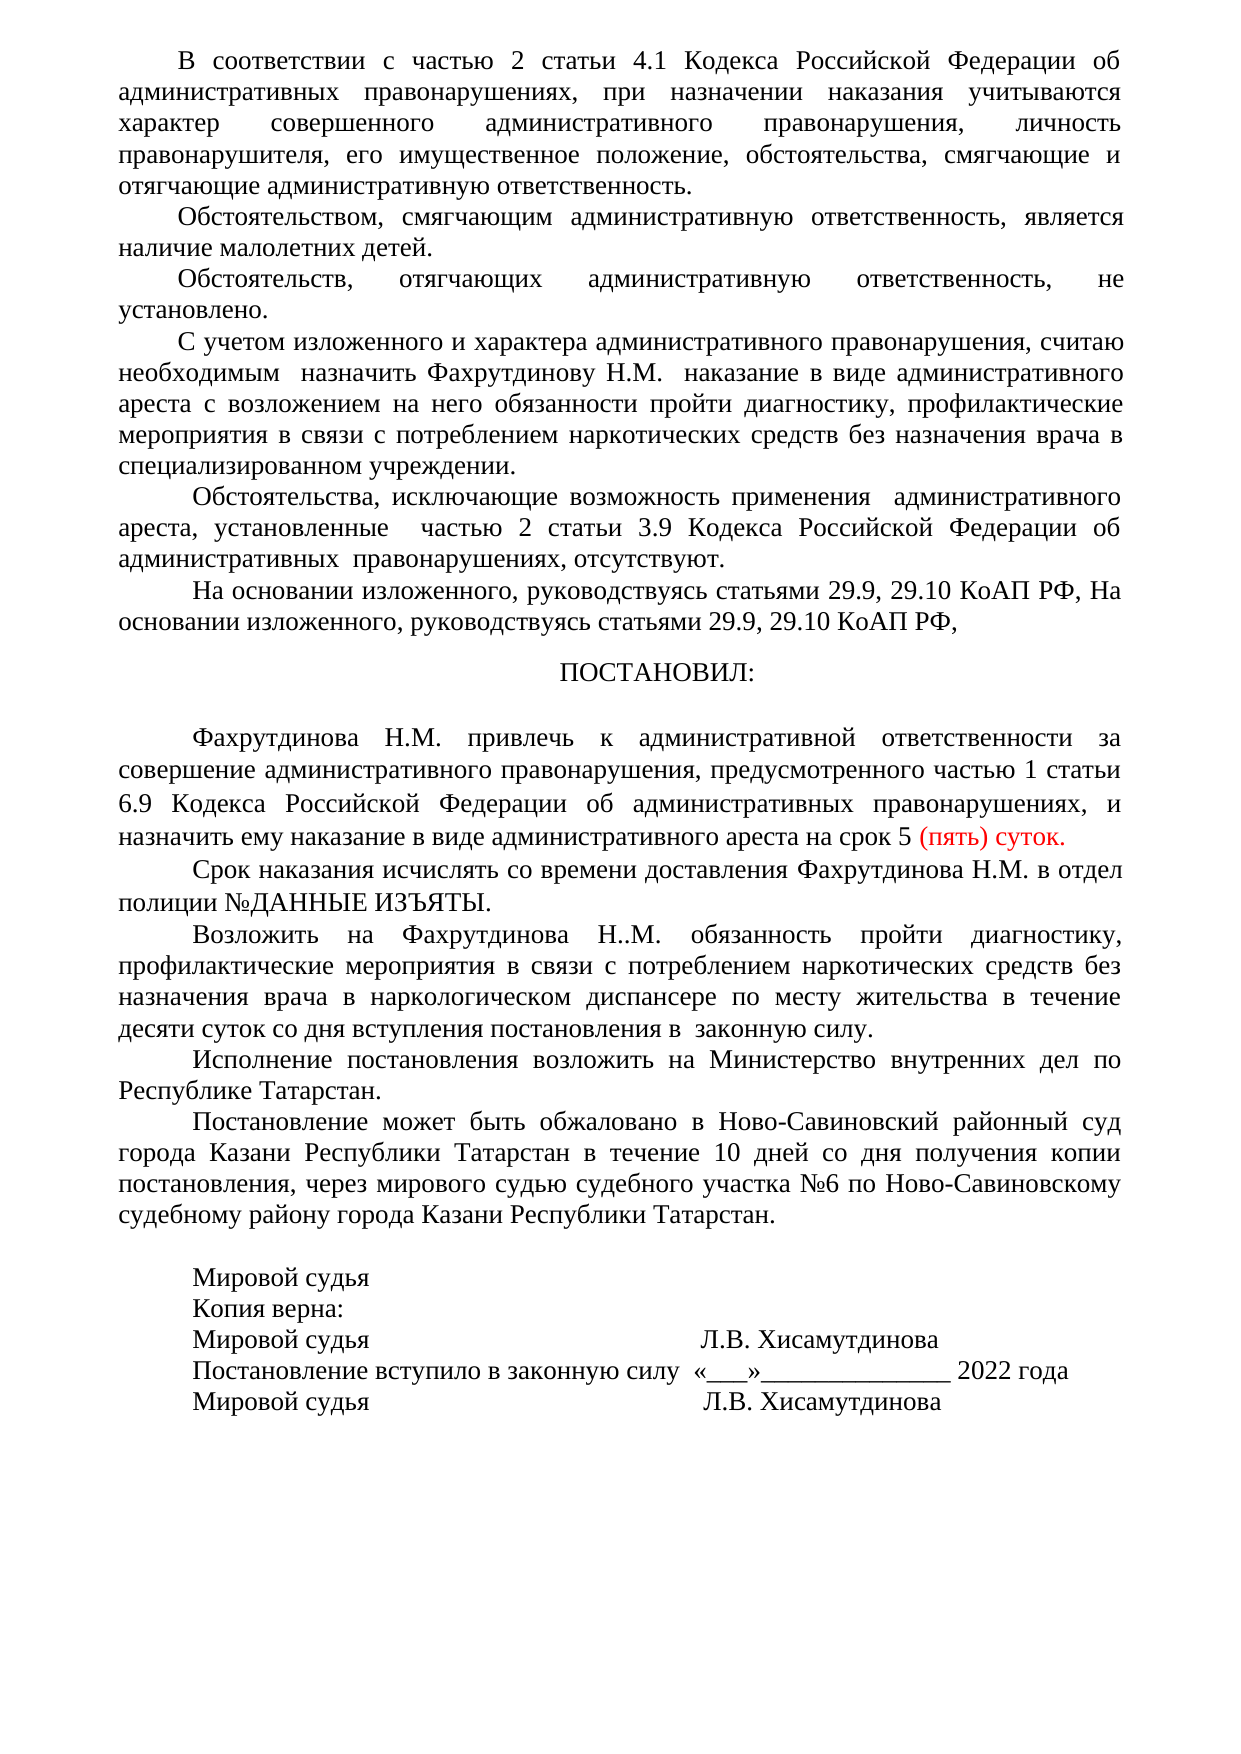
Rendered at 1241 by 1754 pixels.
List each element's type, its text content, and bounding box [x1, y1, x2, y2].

text Постановление вступило в законную силу «___»______________ 2022 года [118, 1354, 1123, 1385]
text В соответствии с частью 2 статьи 4.1 Кодекса Российской Федерации об административных правонарушениях, при назначении наказания учитываются характер совершенного административного правонарушения, личность правонарушителя, его имущественное положение, обстоятельства, смягчающие и отягчающие административную ответственность. [118, 44, 1122, 200]
text Мировой судья Л.В. Хисамутдинова [118, 1385, 1123, 1417]
text Исполнение постановления возложить на Министерство внутренних дел по Республике Татарстан. [118, 1043, 1123, 1105]
text С учетом изложенного и характера административного правонарушения, считаю необходимым назначить Фахрутдинову Н.М. наказание в виде административного ареста с возложением на него обязанности пройти диагностику, профилактические мероприятия в связи с потреблением наркотических средств без назначения врача в специализированном учреждении. [118, 324, 1125, 480]
text Фахрутдинова Н.М. привлечь к административной ответственности за совершение административного правонарушения, предусмотренного частью 1 статьи 6.9 Кодекса Российской Федерации об административных правонарушениях, и назначить ему наказание в виде административного ареста на срок 5 (пять) суток. [118, 719, 1122, 852]
text Постановление может быть обжаловано в Ново-Савиновский районный суд города Казани Республики Татарстан в течение 10 дней со дня получения копии постановления, через мирового судью судебного участка №6 по Ново-Савиновскому судебному району города Казани Республики Татарстан. [118, 1105, 1123, 1230]
text ПОСТАНОВИЛ: [118, 661, 1123, 686]
text Мировой судья Л.В. Хисамутдинова [118, 1323, 1123, 1354]
text На основании изложенного, руководствуясь статьями 29.9, 29.10 КоАП РФ, На основании изложенного, руководствуясь статьями 29.9, 29.10 КоАП РФ, [118, 574, 1122, 636]
text Обстоятельств, отягчающих административную ответственность, не установлено. [118, 262, 1125, 324]
text Мировой судья [118, 1261, 1123, 1292]
text Возложить на Фахрутдинова Н..М. обязанность пройти диагностику, профилактические мероприятия в связи с потреблением наркотических средств без назначения врача в наркологическом диспансере по месту жительства в течение десяти суток со дня вступления постановления в законную силу. [118, 918, 1123, 1043]
text Обстоятельства, исключающие возможность применения административного ареста, установленные частью 2 статьи 3.9 Кодекса Российской Федерации об административных правонарушениях, отсутствуют. [118, 480, 1122, 574]
text Срок наказания исчислять со времени доставления Фахрутдинова Н.М. в отдел полиции №ДАННЫЕ ИЗЪЯТЫ. [118, 852, 1123, 918]
text Обстоятельством, смягчающим административную ответственность, является наличие малолетних детей. [118, 200, 1125, 262]
text Копия верна: [118, 1292, 1123, 1323]
